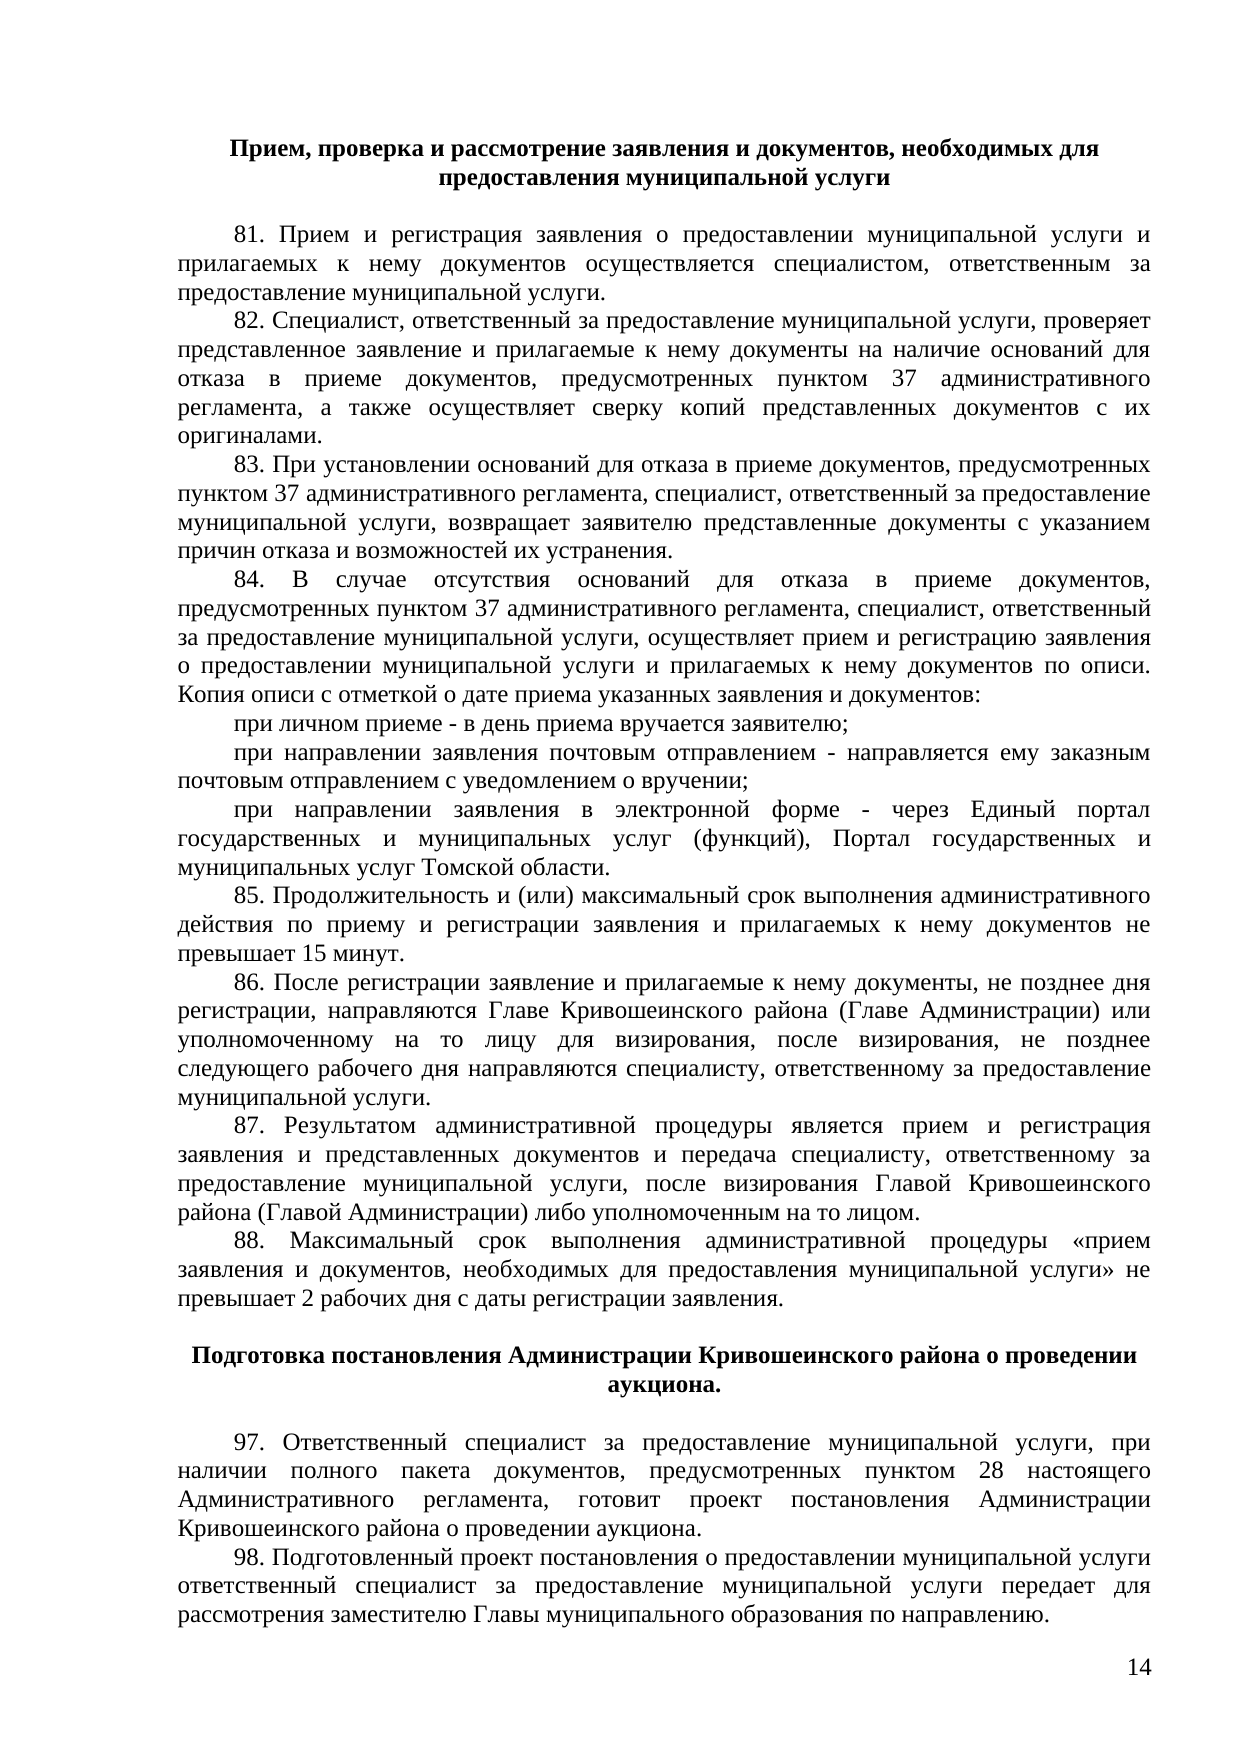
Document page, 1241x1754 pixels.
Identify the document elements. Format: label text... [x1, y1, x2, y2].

text 88. Максимальный срок выполнения административной процедуры «прием заявления и документов, необходимых для предоставления муниципальной услуги» не превышает 2 рабочих дня с даты регистрации заявления. [177, 1225, 1152, 1312]
text 82. Специалист, ответственный за предоставление муниципальной услуги, проверяет представленное заявление и прилагаемые к нему документы на наличие оснований для отказа в приеме документов, предусмотренных пунктом 37 административного регламента, а также осуществляет сверку копий представленных документов с их оригиналами. [177, 305, 1152, 449]
text 81. Прием и регистрация заявления о предоставлении муниципальной услуги и прилагаемых к нему документов осуществляется специалистом, ответственным за предоставление муниципальной услуги. [177, 219, 1152, 305]
text 98. Подготовленный проект постановления о предоставлении муниципальной услуги ответственный специалист за предоставление муниципальной услуги передает для рассмотрения заместителю Главы муниципального образования по направлению. [177, 1542, 1152, 1628]
text 84. В случае отсутствия оснований для отказа в приеме документов, предусмотренных пунктом 37 административного регламента, специалист, ответственный за предоставление муниципальной услуги, осуществляет прием и регистрацию заявления о предоставлении муниципальной услуги и прилагаемых к нему документов по описи. Копия описи с отметкой о дате приема указанных заявления и документов: [177, 564, 1152, 708]
text 85. Продолжительность и (или) максимальный срок выполнения административного действия по приему и регистрации заявления и прилагаемых к нему документов не превышает 15 минут. [177, 880, 1152, 967]
text при направлении заявления почтовым отправлением - направляется ему заказным почтовым отправлением с уведомлением о вручении; [177, 737, 1152, 794]
text при личном приеме - в день приема вручается заявителю; [177, 708, 1152, 737]
text 97. Ответственный специалист за предоставление муниципальной услуги, при наличии полного пакета документов, предусмотренных пунктом 28 настоящего Административного регламента, готовит проект постановления Администрации Кривошеинского района о проведении аукциона. [177, 1427, 1152, 1542]
text при направлении заявления в электронной форме - через Единый портал государственных и муниципальных услуг (функций), Портал государственных и муниципальных услуг Томской области. [177, 794, 1152, 880]
text 87. Результатом административной процедуры является прием и регистрация заявления и представленных документов и передача специалисту, ответственному за предоставление муниципальной услуги, после визирования Главой Кривошеинского района (Главой Администрации) либо уполномоченным на то лицом. [177, 1110, 1152, 1225]
text 86. После регистрации заявление и прилагаемые к нему документы, не позднее дня регистрации, направляются Главе Кривошеинского района (Главе Администрации) или уполномоченному на то лицу для визирования, после визирования, не позднее следующего рабочего дня направляются специалисту, ответственному за предоставление муниципальной услуги. [177, 967, 1152, 1110]
text Подготовка постановления Администрации Кривошеинского района о проведении аукциона. [177, 1340, 1152, 1398]
text Прием, проверка и рассмотрение заявления и документов, необходимых для предоставления муниципальной услуги [177, 133, 1152, 190]
text 83. При установлении оснований для отказа в приеме документов, предусмотренных пунктом 37 административного регламента, специалист, ответственный за предоставление муниципальной услуги, возвращает заявителю представленные документы с указанием причин отказа и возможностей их устранения. [177, 449, 1152, 564]
